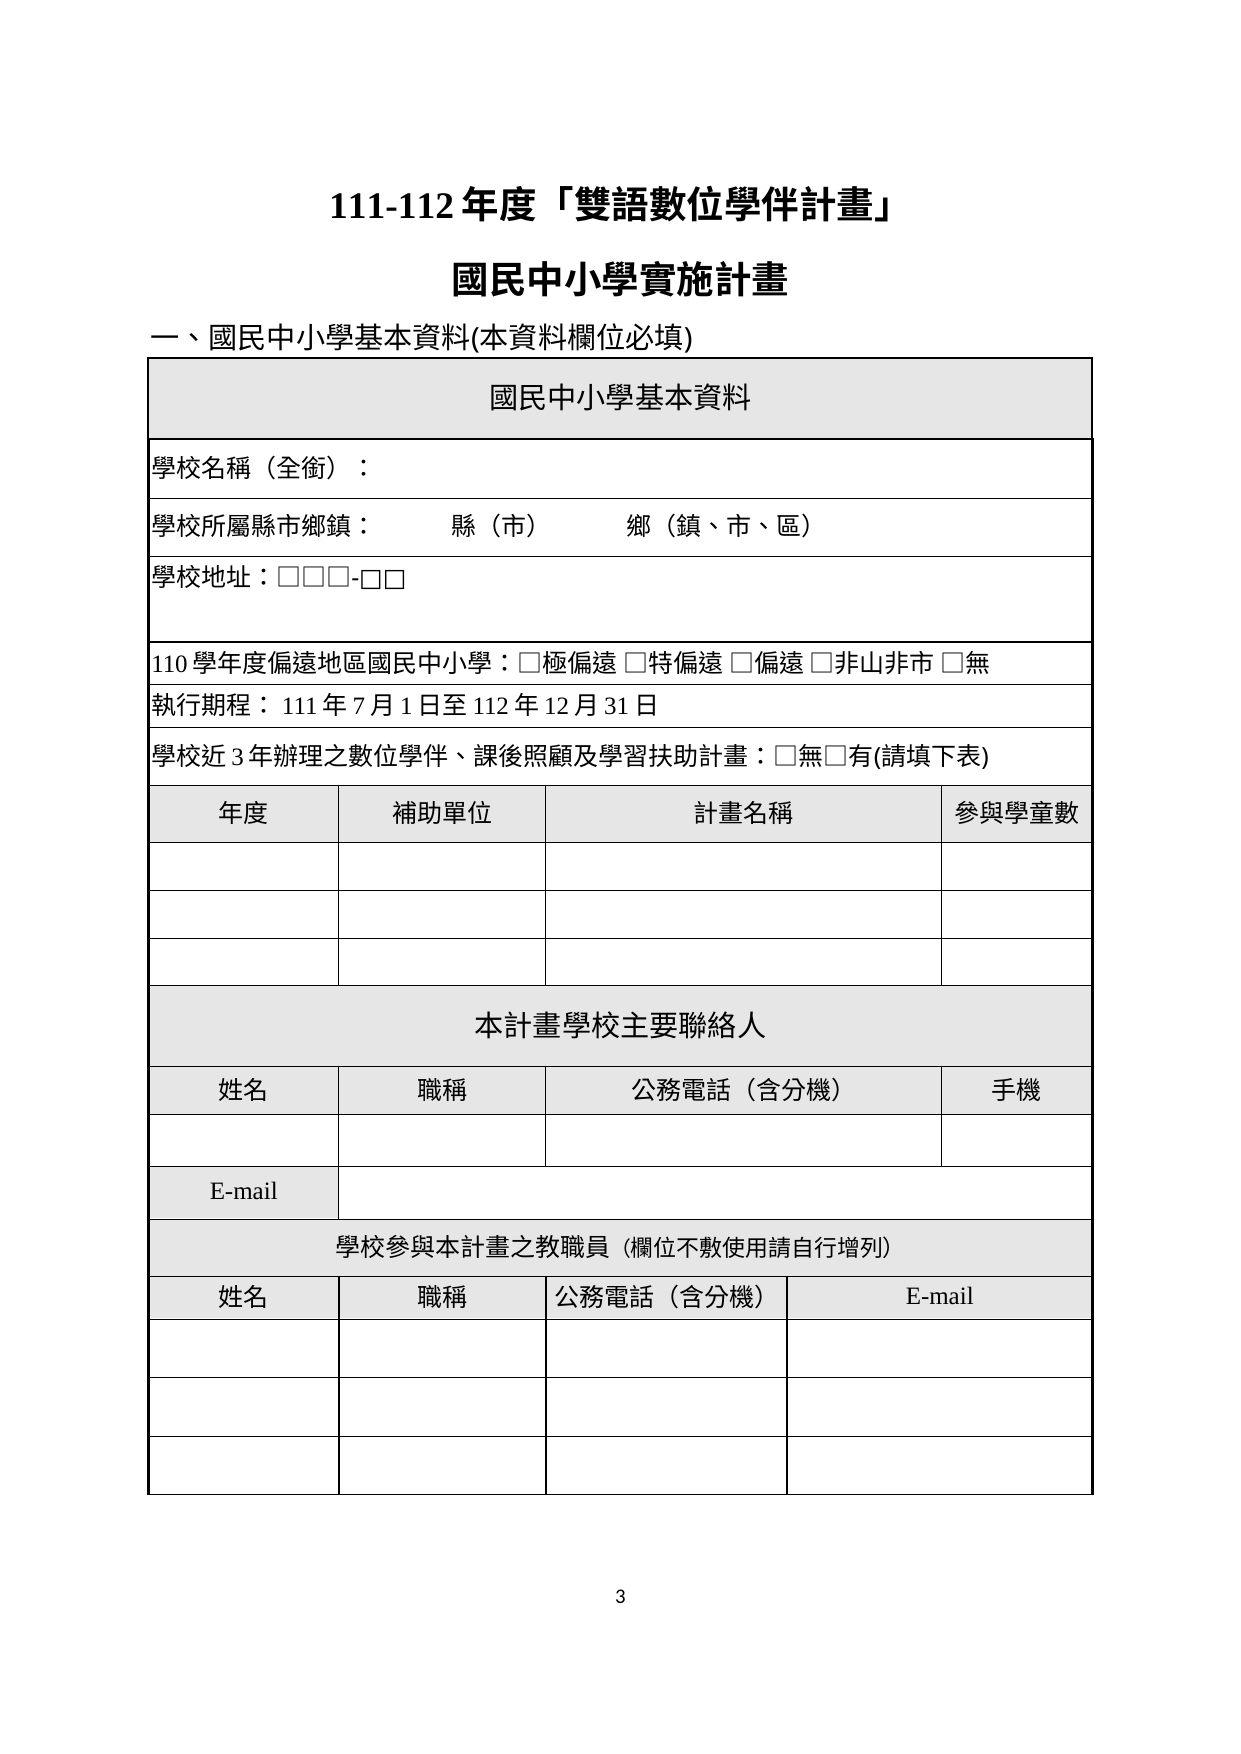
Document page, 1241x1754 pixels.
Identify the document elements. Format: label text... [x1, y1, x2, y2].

table_cell E-mail [788, 1277, 1091, 1318]
table_cell 職稱 [339, 1067, 545, 1114]
table_cell [546, 939, 941, 985]
table_cell [546, 843, 941, 890]
table_cell 學校所屬縣市鄉鎮： 縣（市） 鄉（鎮、市、區） [150, 499, 1091, 556]
table_cell [340, 1437, 545, 1494]
table_cell 補助單位 [339, 786, 545, 842]
table_cell [546, 1115, 941, 1166]
table_cell [340, 1378, 545, 1436]
table_cell [339, 1115, 545, 1166]
table_cell [547, 1437, 786, 1494]
table_cell 年度 [150, 786, 338, 842]
table_cell [942, 1115, 1091, 1166]
table_cell [150, 843, 338, 890]
table_cell [150, 1115, 338, 1166]
table_cell [788, 1437, 1091, 1494]
table_cell [150, 1437, 338, 1494]
table_cell E-mail [150, 1167, 338, 1218]
table_cell [150, 891, 338, 938]
table_cell [788, 1320, 1091, 1377]
table_cell 學校參與本計畫之教職員（欄位不敷使用請自行增列） [150, 1220, 1091, 1276]
text 國民中小學實施計畫 [150, 240, 1090, 315]
table_cell [150, 1378, 338, 1436]
text 一、國民中小學基本資料(本資料欄位必填) [150, 315, 1090, 357]
table_cell [339, 891, 545, 938]
table_cell [339, 939, 545, 985]
table_cell 公務電話（含分機） [547, 1277, 786, 1318]
table_cell [942, 843, 1091, 890]
table_cell [340, 1320, 545, 1377]
table_cell 學校近3年辦理之數位學伴、課後照顧及學習扶助計畫：□無□有(請填下表) [150, 728, 1091, 785]
table_cell 本計畫學校主要聯絡人 [150, 986, 1091, 1066]
table_cell [547, 1320, 786, 1377]
table_cell [150, 1320, 338, 1377]
table_cell [788, 1378, 1091, 1436]
table_cell 執行期程： 111年7月1日至112年12月31日 [150, 685, 1091, 727]
table_cell 計畫名稱 [546, 786, 941, 842]
table_cell 學校地址：□□□-□□ [150, 557, 1091, 641]
table_cell [339, 843, 545, 890]
table_cell [546, 891, 941, 938]
table_cell 公務電話（含分機） [546, 1067, 941, 1114]
table_cell 學校名稱（全銜）： [150, 440, 1091, 498]
table_cell 110學年度偏遠地區國民中小學：□極偏遠 □特偏遠 □偏遠 □非山非市 □無 [150, 643, 1091, 684]
text 111-112年度「雙語數位學伴計畫」 [150, 165, 1090, 240]
table_cell 姓名 [150, 1277, 338, 1318]
table_cell [547, 1378, 786, 1436]
table_cell 姓名 [150, 1067, 338, 1114]
table_cell 職稱 [340, 1277, 545, 1318]
table_cell 手機 [942, 1067, 1091, 1114]
table_cell [942, 891, 1091, 938]
table_header 國民中小學基本資料 [149, 359, 1091, 438]
table_cell [339, 1167, 1091, 1218]
table_cell [942, 939, 1091, 985]
table_cell 參與學童數 [942, 786, 1091, 842]
table_cell [150, 939, 338, 985]
